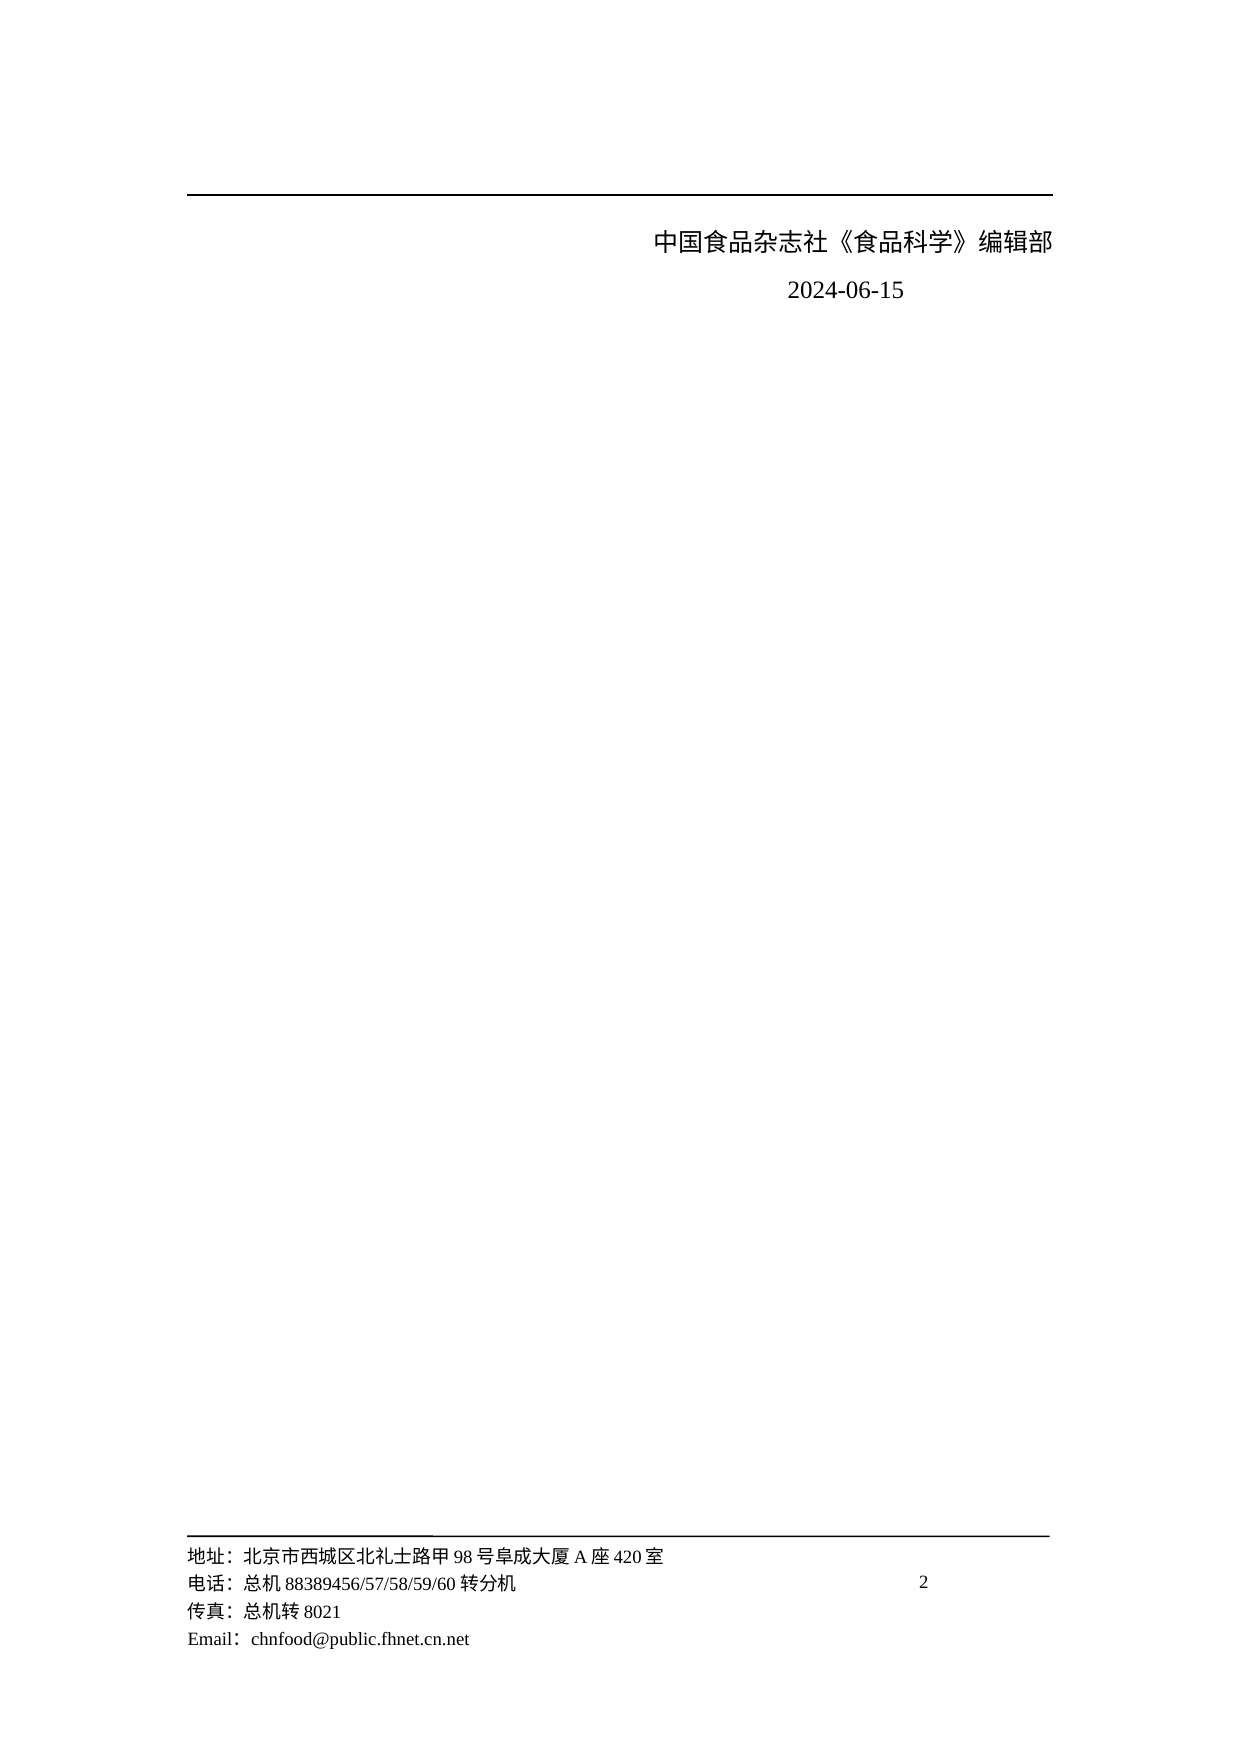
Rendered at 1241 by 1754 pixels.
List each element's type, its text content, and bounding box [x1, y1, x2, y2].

text 2024-06-15 [187, 273, 1053, 305]
text 中国食品杂志社《食品科学》编辑部 [187, 208, 1053, 273]
